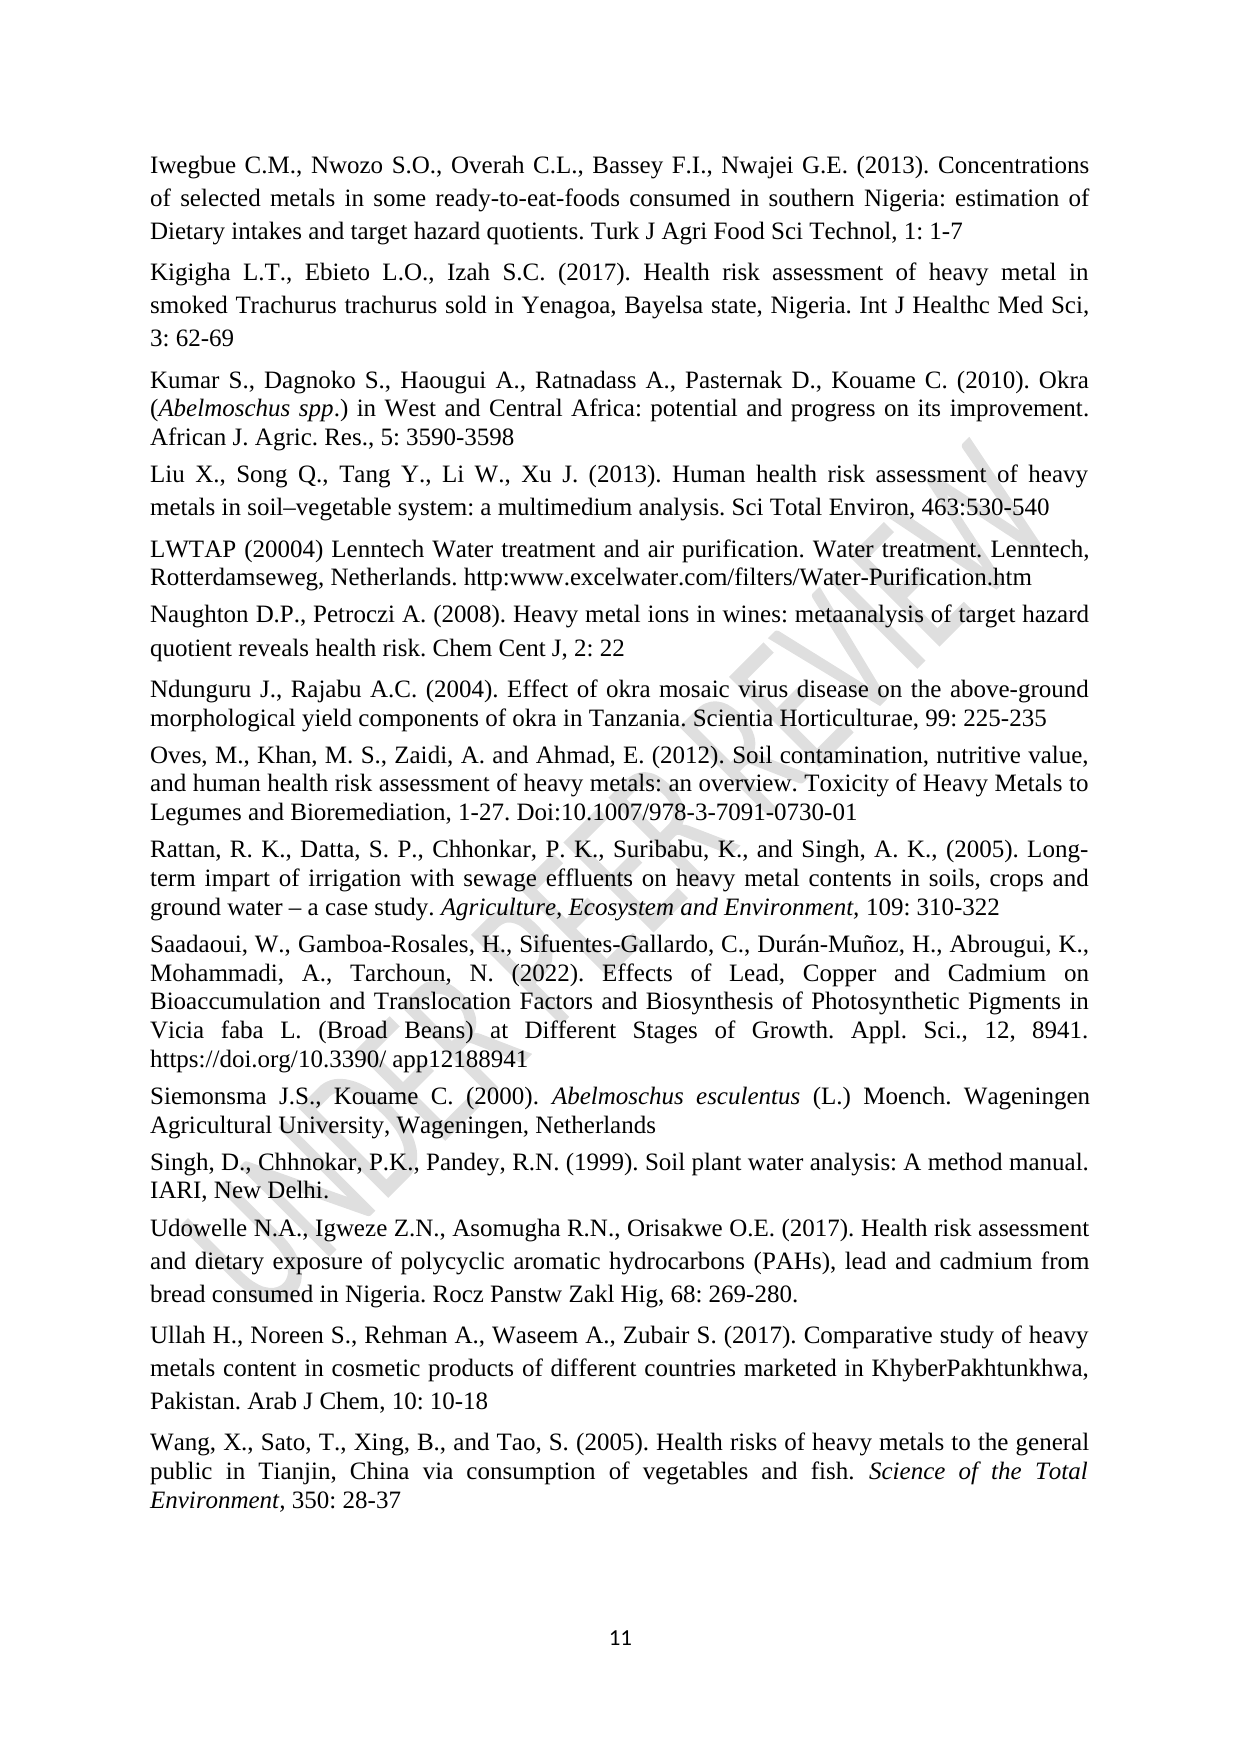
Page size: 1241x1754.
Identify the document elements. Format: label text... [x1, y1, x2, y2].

text Singh, D., Chhnokar, P.K., Pandey, R.N. (1999). Soil plant water analysis: A method manual. IARI, New Delhi. [150, 1147, 1090, 1204]
text Siemonsma J.S., Kouame C. (2000). Abelmoschus esculentus (L.) Moench. Wageningen Agricultural University, Wageningen, Netherlands [150, 1081, 1090, 1138]
text Ullah H., Noreen S., Rehman A., Waseem A., Zubair S. (2017). Comparative study of heavy metals content in cosmetic products of different countries marketed in KhyberPakhtunkhwa, Pakistan. Arab J Chem, 10: 10-18 [150, 1320, 1090, 1415]
text Rattan, R. K., Datta, S. P., Chhonkar, P. K., Suribabu, K., and Singh, A. K., (2005). Long-term impart of irrigation with sewage effluents on heavy metal contents in soils, crops and ground water – a case study. Agriculture, Ecosystem and Environment, 109: 310-322 [150, 834, 1090, 921]
text Oves, M., Khan, M. S., Zaidi, A. and Ahmad, E. (2012). Soil contamination, nutritive value, and human health risk assessment of heavy metals: an overview. Toxicity of Heavy Metals to Legumes and Bioremediation, 1-27. Doi:10.1007/978-3-7091-0730-01 [150, 740, 1090, 826]
text Saadaoui, W., Gamboa-Rosales, H., Sifuentes-Gallardo, C., Durán-Muñoz, H., Abrougui, K., Mohammadi, A., Tarchoun, N. (2022). Effects of Lead, Copper and Cadmium on Bioaccumulation and Translocation Factors and Biosynthesis of Photosynthetic Pigments in Vicia faba L. (Broad Beans) at Different Stages of Growth. Appl. Sci., 12, 8941. https://doi.org/10.3390/ app12188941 [150, 929, 1090, 1073]
text Kumar S., Dagnoko S., Haougui A., Ratnadass A., Pasternak D., Kouame C. (2010). Okra (Abelmoschus spp.) in West and Central Africa: potential and progress on its improvement. African J. Agric. Res., 5: 3590-3598 [150, 365, 1090, 451]
text Naughton D.P., Petroczi A. (2008). Heavy metal ions in wines: metaanalysis of target hazard quotient reveals health risk. Chem Cent J, 2: 22 [150, 599, 1090, 661]
text Iwegbue C.M., Nwozo S.O., Overah C.L., Bassey F.I., Nwajei G.E. (2013). Concentrations of selected metals in some ready-to-eat-foods consumed in southern Nigeria: estimation of Dietary intakes and target hazard quotients. Turk J Agri Food Sci Technol, 1: 1-7 [150, 150, 1090, 245]
text LWTAP (20004) Lenntech Water treatment and air purification. Water treatment. Lenntech, Rotterdamseweg, Netherlands. http:www.excelwater.com/filters/Water-Purification.htm [150, 534, 1090, 591]
text Liu X., Song Q., Tang Y., Li W., Xu J. (2013). Human health risk assessment of heavy metals in soil–vegetable system: a multimedium analysis. Sci Total Environ, 463:530-540 [150, 459, 1090, 521]
text Ndunguru J., Rajabu A.C. (2004). Effect of okra mosaic virus disease on the above-ground morphological yield components of okra in Tanzania. Scientia Horticulturae, 99: 225-235 [150, 674, 1090, 731]
text Kigigha L.T., Ebieto L.O., Izah S.C. (2017). Health risk assessment of heavy metal in smoked Trachurus trachurus sold in Yenagoa, Bayelsa state, Nigeria. Int J Healthc Med Sci, 3: 62-69 [150, 257, 1090, 352]
text Wang, X., Sato, T., Xing, B., and Tao, S. (2005). Health risks of heavy metals to the general public in Tianjin, China via consumption of vegetables and fish. Science of the Total Environment, 350: 28-37 [150, 1427, 1090, 1514]
text Udowelle N.A., Igweze Z.N., Asomugha R.N., Orisakwe O.E. (2017). Health risk assessment and dietary exposure of polycyclic aromatic hydrocarbons (PAHs), lead and cadmium from bread consumed in Nigeria. Rocz Panstw Zakl Hig, 68: 269-280. [150, 1213, 1090, 1307]
